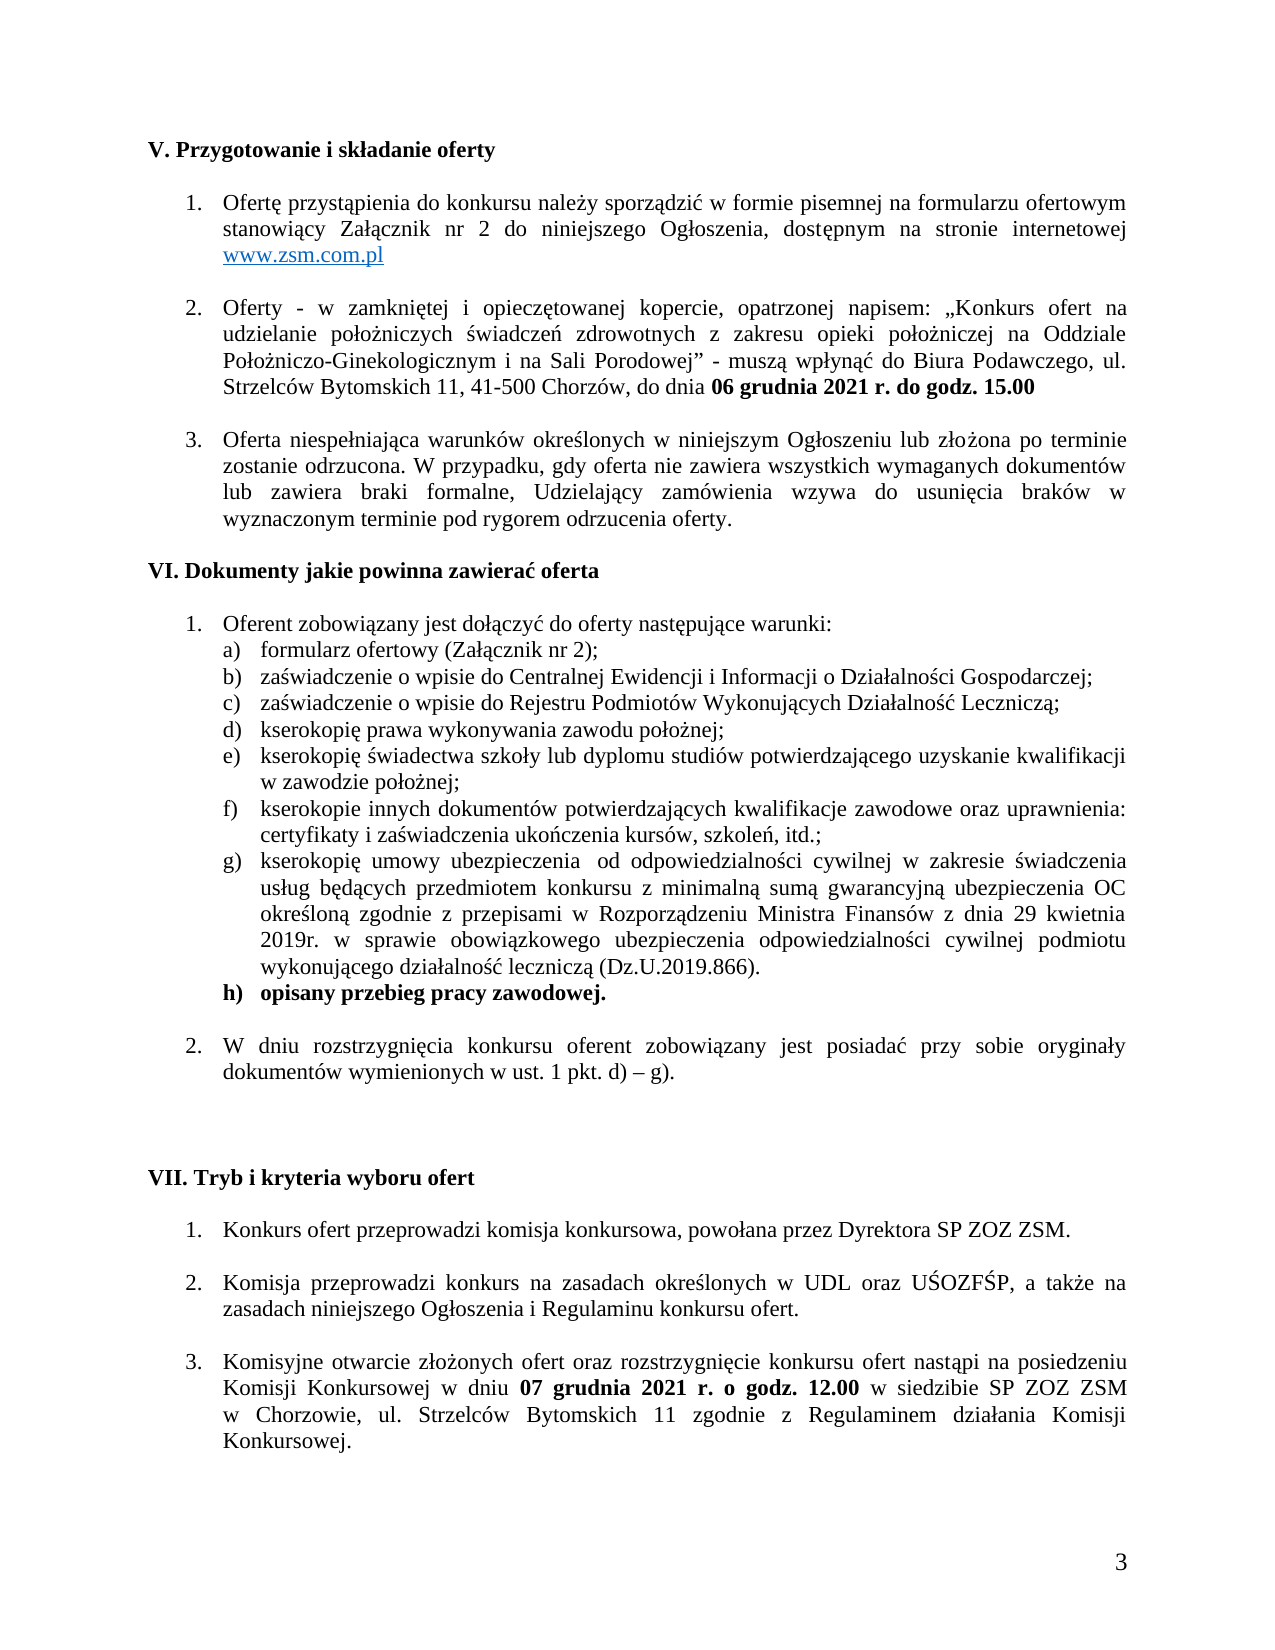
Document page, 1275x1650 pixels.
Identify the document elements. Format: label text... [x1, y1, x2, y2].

list Konkurs ofert przeprowadzi komisja konkursowa, powołana przez Dyrektora SP ZOZ ZSM. [185, 1216, 1127, 1243]
list opisany przebieg pracy zawodowej. [223, 979, 1127, 1006]
list Oferta niespełniająca warunków określonych w niniejszym Ogłoszeniu lub złożona po terminie zostanie odrzucona. W przypadku, gdy oferta nie zawiera wszystkich wymaganych dokumentów lub zawiera braki formalne, Udzielający zamówienia wzywa do usunięcia braków w wyznaczonym terminie pod rygorem odrzucenia oferty. [185, 426, 1127, 531]
list formularz ofertowy (Załącznik nr 2); [223, 637, 1127, 663]
list kserokopię prawa wykonywania zawodu położnej; [223, 716, 1127, 742]
list W dniu rozstrzygnięcia konkursu oferent zobowiązany jest posiadać przy sobie oryginały dokumentów wymienionych w ust. 1 pkt. d) – g). [185, 1032, 1127, 1084]
list zaświadczenie o wpisie do Centralnej Ewidencji i Informacji o Działalności Gospodarczej; [223, 663, 1127, 689]
list Ofertę przystąpienia do konkursu należy sporządzić w formie pisemnej na formularzu ofertowym stanowiący Załącznik nr 2 do niniejszego Ogłoszenia, dostępnym na stronie internetowej www.zsm.com.pl [185, 188, 1127, 268]
list zaświadczenie o wpisie do Rejestru Podmiotów Wykonujących Działalność Leczniczą; [223, 689, 1127, 716]
list kserokopię świadectwa szkoły lub dyplomu studiów potwierdzającego uzyskanie kwalifikacji w zawodzie położnej; [223, 742, 1127, 795]
list Komisja przeprowadzi konkurs na zasadach określonych w UDL oraz UŚOZFŚP, a także na zasadach niniejszego Ogłoszenia i Regulaminu konkursu ofert. [185, 1269, 1127, 1322]
text V. Przygotowanie i składanie oferty [148, 136, 1127, 162]
list Oferty - w zamkniętej i opieczętowanej kopercie, opatrzonej napisem: „Konkurs ofert na udzielanie położniczych świadczeń zdrowotnych z zakresu opieki położniczej na Oddziale Położniczo-Ginekologicznym i na Sali Porodowej” - muszą wpłynąć do Biura Podawczego, ul. Strzelców Bytomskich 11, 41-500 Chorzów, do dnia 06 grudnia 2021 r. do godz. 15.00 [185, 294, 1127, 399]
text VII. Tryb i kryteria wyboru ofert [148, 1164, 1127, 1190]
list kserokopię umowy ubezpieczenia od odpowiedzialności cywilnej w zakresie świadczenia usług będących przedmiotem konkursu z minimalną sumą gwarancyjną ubezpieczenia OC określoną zgodnie z przepisami w Rozporządzeniu Ministra Finansów z dnia 29 kwietnia 2019r. w sprawie obowiązkowego ubezpieczenia odpowiedzialności cywilnej podmiotu wykonującego działalność leczniczą (Dz.U.2019.866). [223, 847, 1127, 979]
text VI. Dokumenty jakie powinna zawierać oferta [148, 557, 1127, 584]
list Oferent zobowiązany jest dołączyć do oferty następujące warunki: [185, 610, 1127, 637]
list Komisyjne otwarcie złożonych ofert oraz rozstrzygnięcie konkursu ofert nastąpi na posiedzeniu Komisji Konkursowej w dniu 07 grudnia 2021 r. o godz. 12.00 w siedzibie SP ZOZ ZSM w Chorzowie, ul. Strzelców Bytomskich 11 zgodnie z Regulaminem działania Komisji Konkursowej. [185, 1348, 1127, 1453]
list kserokopie innych dokumentów potwierdzających kwalifikacje zawodowe oraz uprawnienia: certyfikaty i zaświadczenia ukończenia kursów, szkoleń, itd.; [223, 795, 1127, 847]
